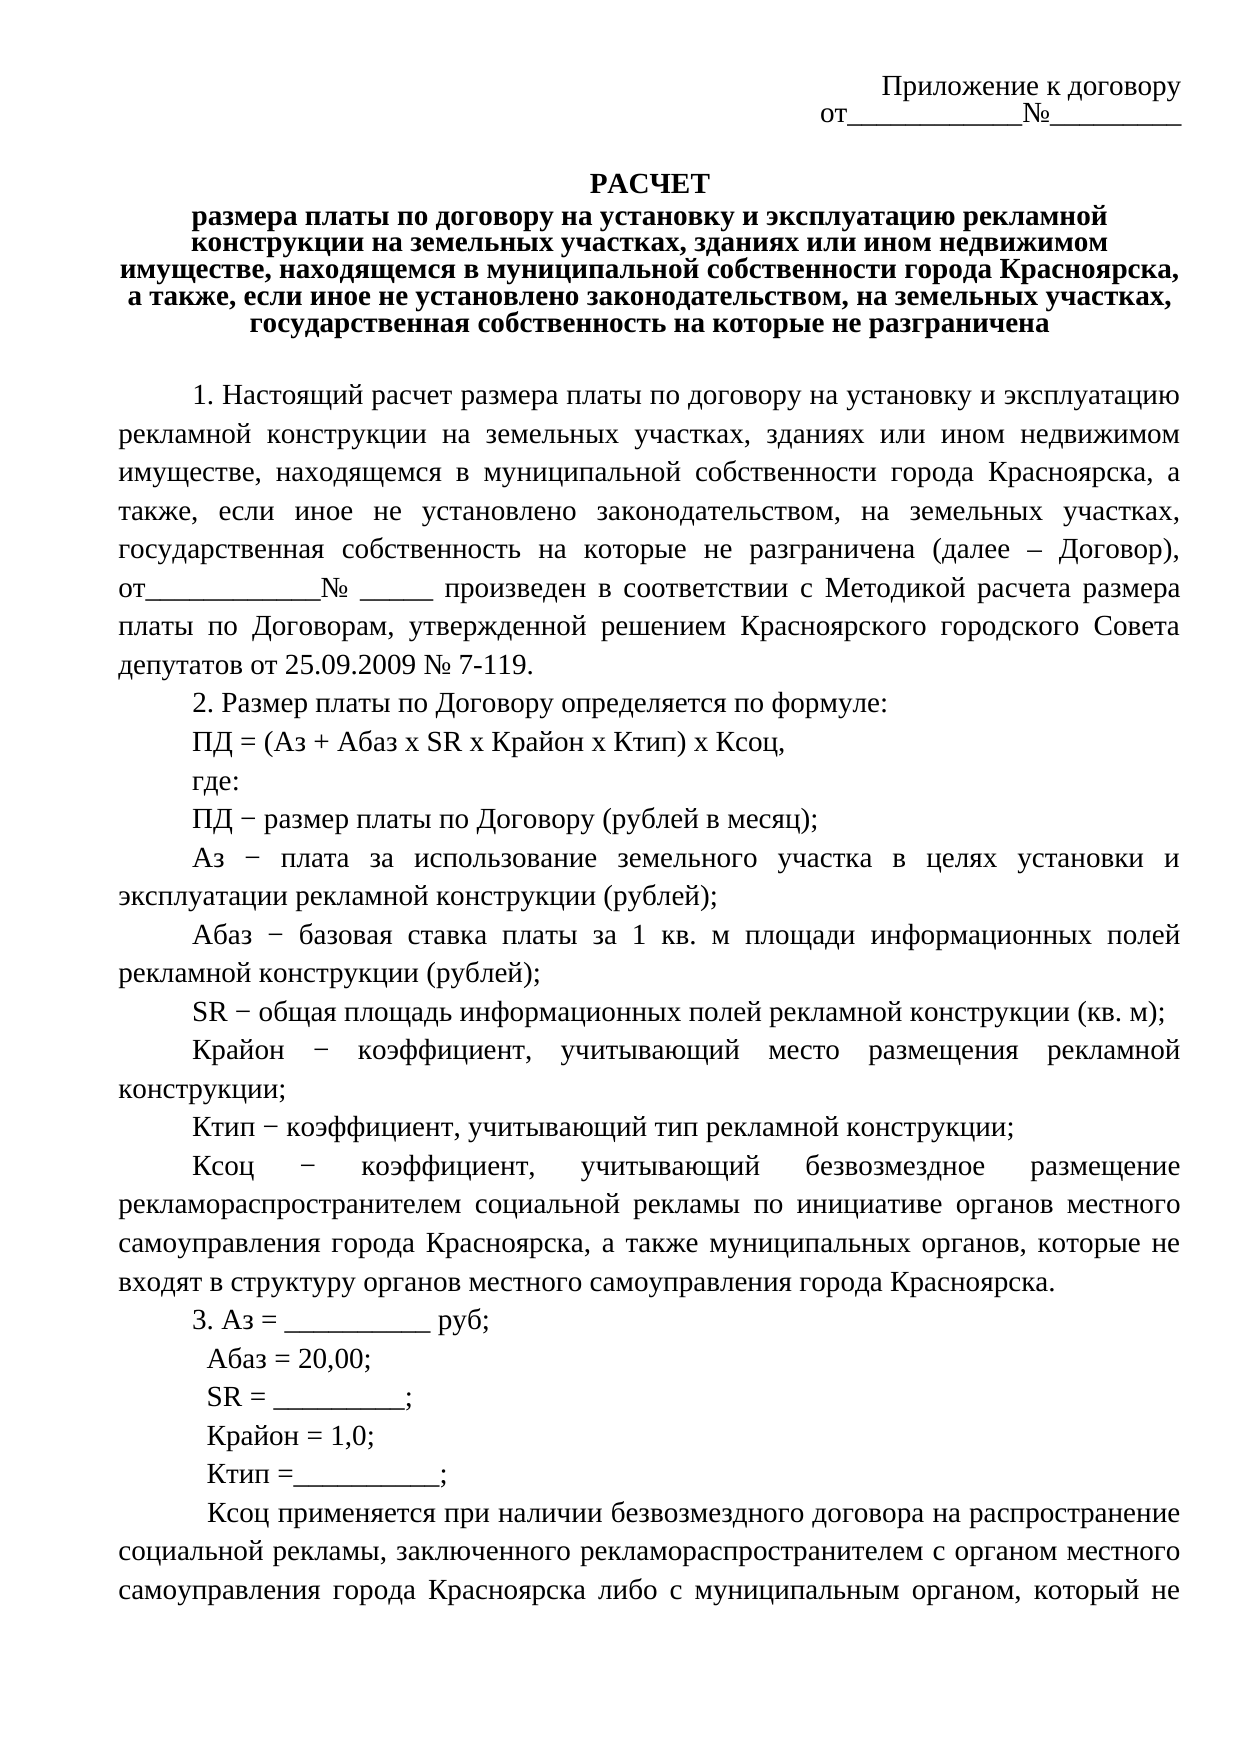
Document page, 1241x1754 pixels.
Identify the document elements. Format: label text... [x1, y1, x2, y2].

text Крайон = 1,0; [118, 1418, 1181, 1451]
text Крайон − коэффициент, учитывающий место размещения рекламной конструкции; [118, 1032, 1181, 1104]
text 3. Аз = __________ руб; [118, 1302, 1181, 1336]
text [118, 1495, 1181, 1606]
text ПД = (Аз + Абаз x SR x Крайон x Ктип) x Ксоц, [118, 724, 1181, 758]
text Ктип − коэффициент, учитывающий тип рекламной конструкции; [118, 1109, 1181, 1143]
text SR = _________; [118, 1379, 1181, 1413]
text от____________№_________ [118, 101, 1181, 127]
text Ктип =__________; [118, 1456, 1181, 1490]
text ПД − размер платы по Договору (рублей в месяц); [118, 801, 1181, 835]
text где: [118, 763, 1181, 796]
text Аз − плата за использование земельного участка в целях установки и эксплуатации рекламной конструкции (рублей); [118, 840, 1181, 912]
text Приложение к договору [118, 74, 1181, 101]
text 1. Настоящий расчет размера платы по договору на установку и эксплуатацию рекламной конструкции на земельных участках, зданиях или ином недвижимом имуществе, находящемся в муниципальной собственности города Красноярска, а также, если иное не установлено законодательством, на земельных участках, государственная собственность на которые не разграничена (далее – Договор), от____________№ _____ произведен в соответствии с Методикой расчета размера платы по Договорам, утвержденной решением Красноярского городского Совета депутатов от 25.09.2009 № 7-119. [118, 377, 1181, 681]
text 2. Размер платы по Договору определяется по формуле: [118, 686, 1181, 719]
text РАСЧЕТ [118, 166, 1181, 199]
text Абаз − базовая ставка платы за 1 кв. м площади информационных полей рекламной конструкции (рублей); [118, 917, 1181, 989]
text SR − общая площадь информационных полей рекламной конструкции (кв. м); [118, 994, 1181, 1027]
text Абаз = 20,00; [118, 1341, 1181, 1374]
text Ксоц − коэффициент, учитывающий безвозмездное размещение рекламораспространителем социальной рекламы по инициативе органов местного самоуправления города Красноярска, а также муниципальных органов, которые не входят в структуру органов местного самоуправления города Красноярска. [118, 1148, 1181, 1297]
text размера платы по договору на установку и эксплуатацию рекламной конструкции на земельных участках, зданиях или ином недвижимом имуществе, находящемся в муниципальной собственности города Красноярска, а также, если иное не установлено законодательством, на земельных участках, государственная собственность на которые не разграничена [118, 204, 1181, 339]
